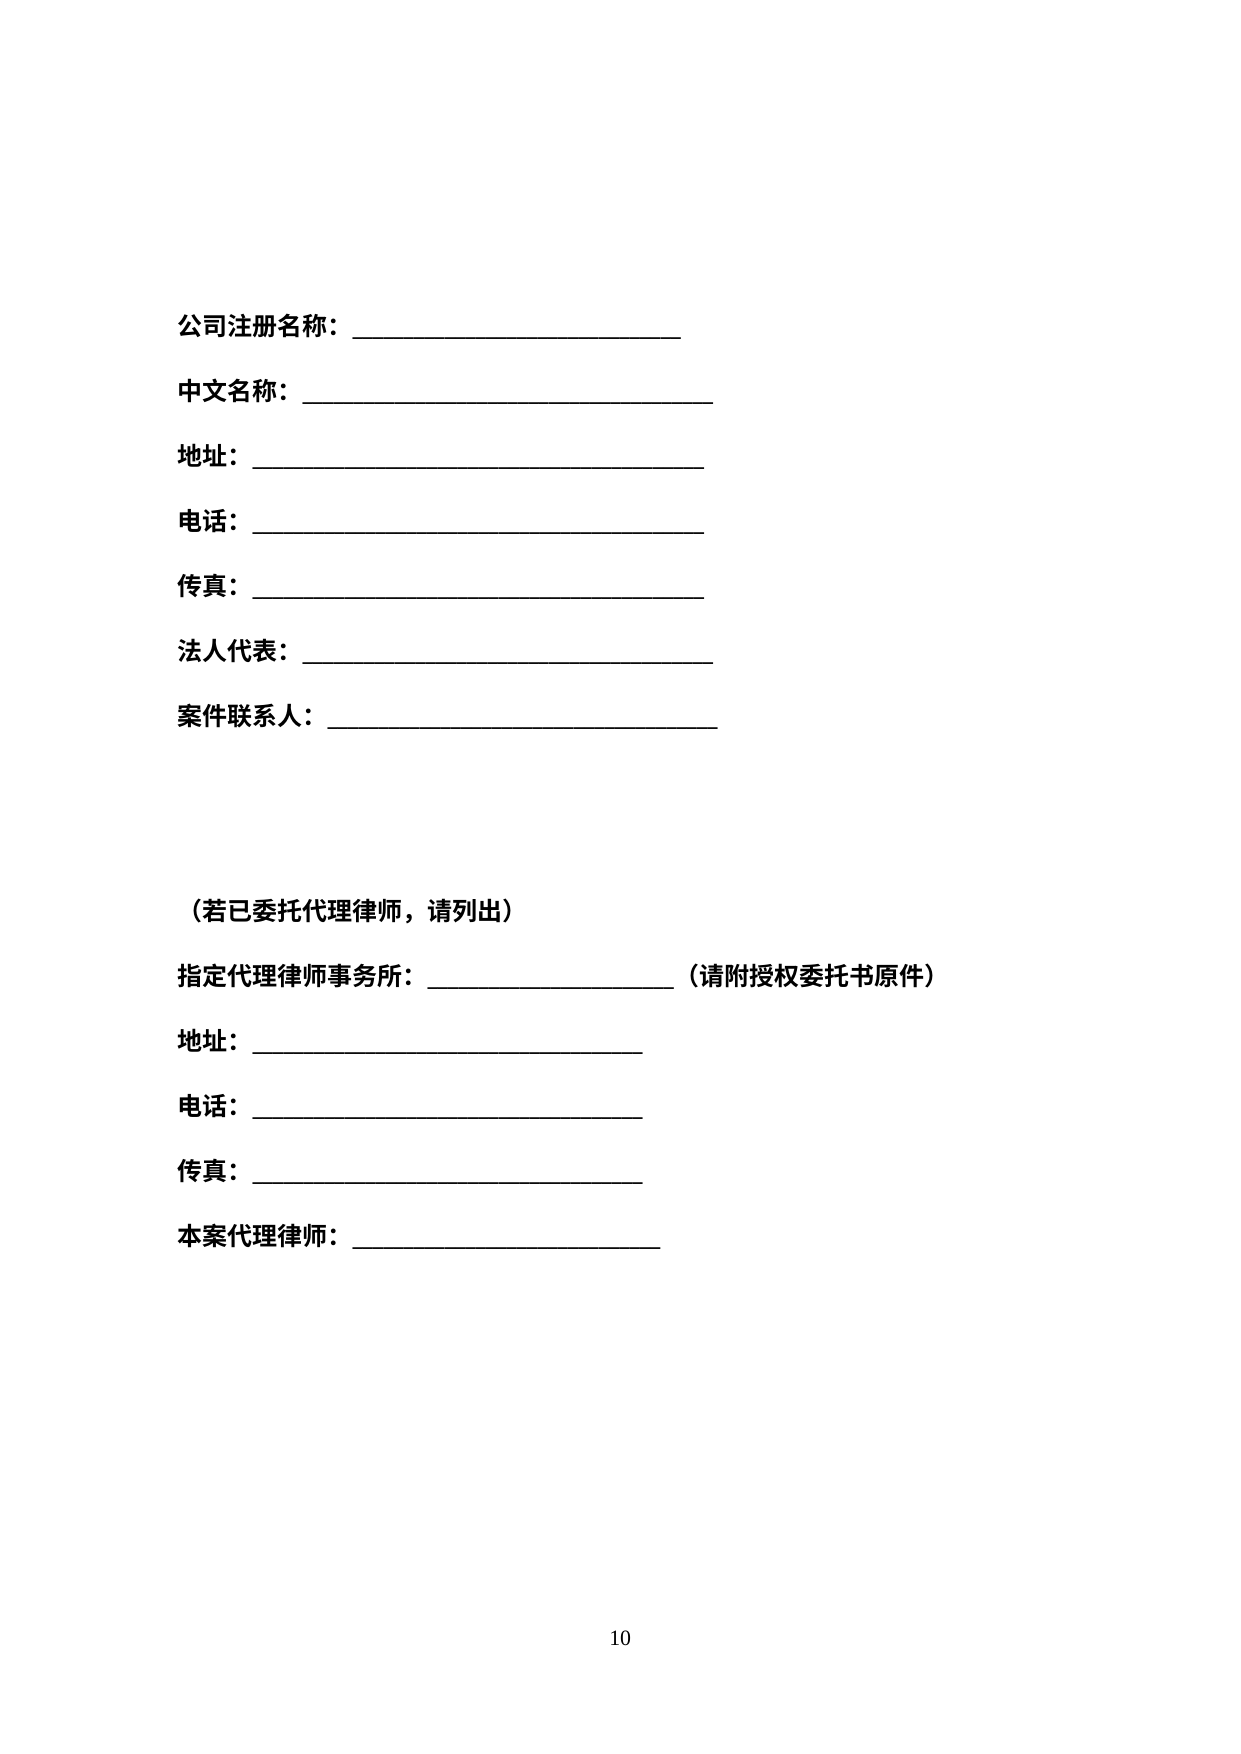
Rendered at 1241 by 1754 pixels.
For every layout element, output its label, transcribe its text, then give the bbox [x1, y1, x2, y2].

text 公司注册名称：________________________________ [177, 292, 1063, 357]
text 传真：______________________________________ [177, 1137, 1063, 1202]
text 指定代理律师事务所：________________________（请附授权委托书原件） [177, 942, 1063, 1007]
text 电话：____________________________________________ [177, 487, 1063, 552]
text 法人代表：________________________________________ [177, 617, 1063, 682]
text 本案代理律师：______________________________ [177, 1202, 1063, 1267]
text （若已委托代理律师，请列出） [177, 877, 1063, 942]
text 中文名称：________________________________________ [177, 357, 1063, 422]
text 传真：____________________________________________ [177, 552, 1063, 617]
text 地址：____________________________________________ [177, 422, 1063, 487]
text 电话：______________________________________ [177, 1072, 1063, 1137]
text 地址：______________________________________ [177, 1007, 1063, 1072]
text 案件联系人：______________________________________ [177, 682, 1063, 747]
